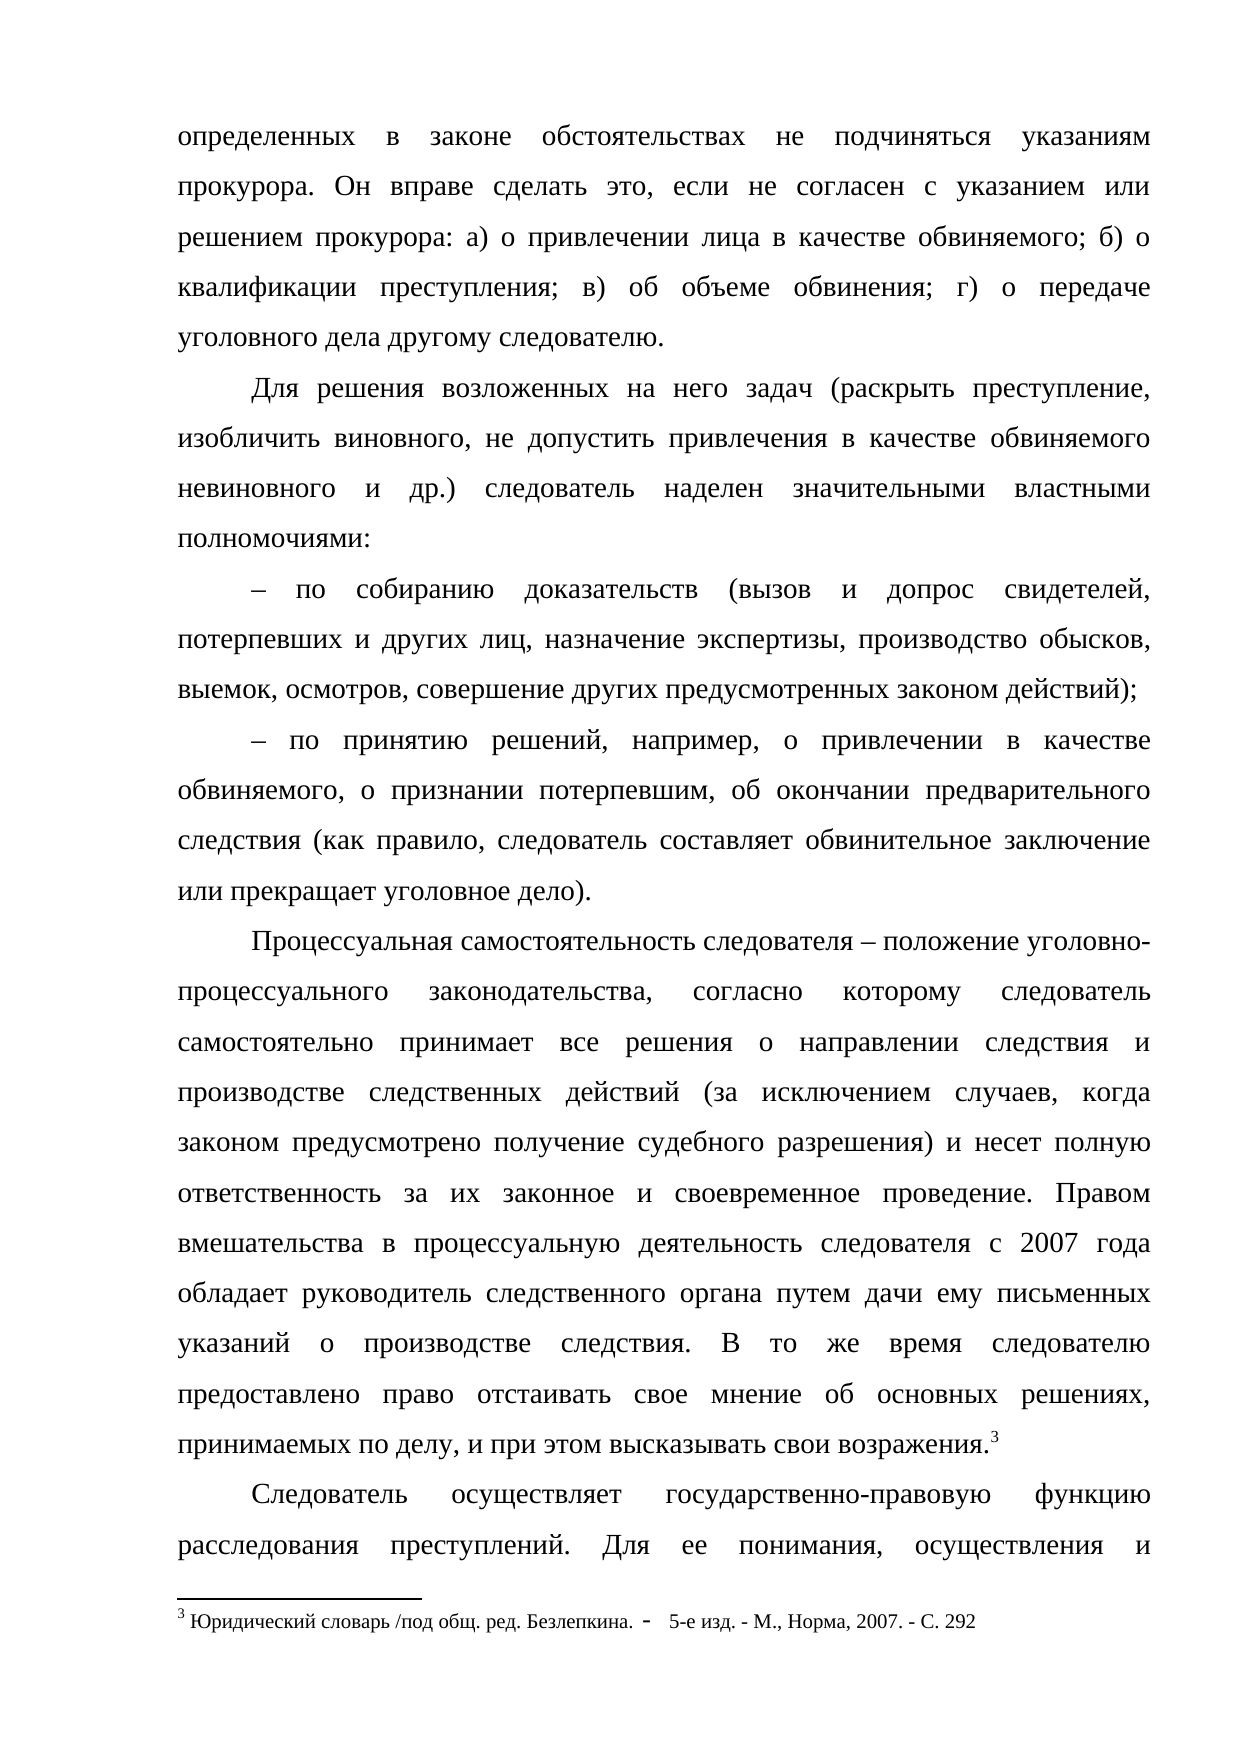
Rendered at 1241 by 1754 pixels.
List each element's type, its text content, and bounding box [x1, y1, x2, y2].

text – по собиранию доказательств (вызов и допрос свидетелей, потерпевших и других лиц, назначение экспертизы, производство обысков, выемок, осмотров, совершение других предусмотренных законом действий); [177, 571, 1152, 705]
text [177, 118, 1152, 353]
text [177, 1477, 1152, 1560]
text Процессуальная самостоятельность следователя – положение уголовно-процессуального законодательства, согласно которому следователь самостоятельно принимает все решения о направлении следствия и производстве следственных действий (за исключением случаев, когда законом предусмотрено получение судебного разрешения) и несет полную ответственность за их законное и своевременное проведение. Правом вмешательства в процессуальную деятельность следователя с 2007 года обладает руководитель следственного органа путем дачи ему письменных указаний о производстве следствия. В то же время следователю предоставлено право отстаивать свое мнение об основных решениях, принимаемых по делу, и при этом высказывать свои возражения. [177, 923, 1152, 1460]
text – по принятию решений, например, о привлечении в качестве обвиняемого, о признании потерпевшим, об окончании предварительного следствия (как правило, следователь составляет обвинительное заключение или прекращает уголовное дело). [177, 722, 1152, 906]
text Для решения возложенных на него задач (раскрыть преступление, изобличить виновного, не допустить привлечения в качестве обвиняемого невиновного и др.) следователь наделен значительными властными полномочиями: [177, 370, 1152, 554]
